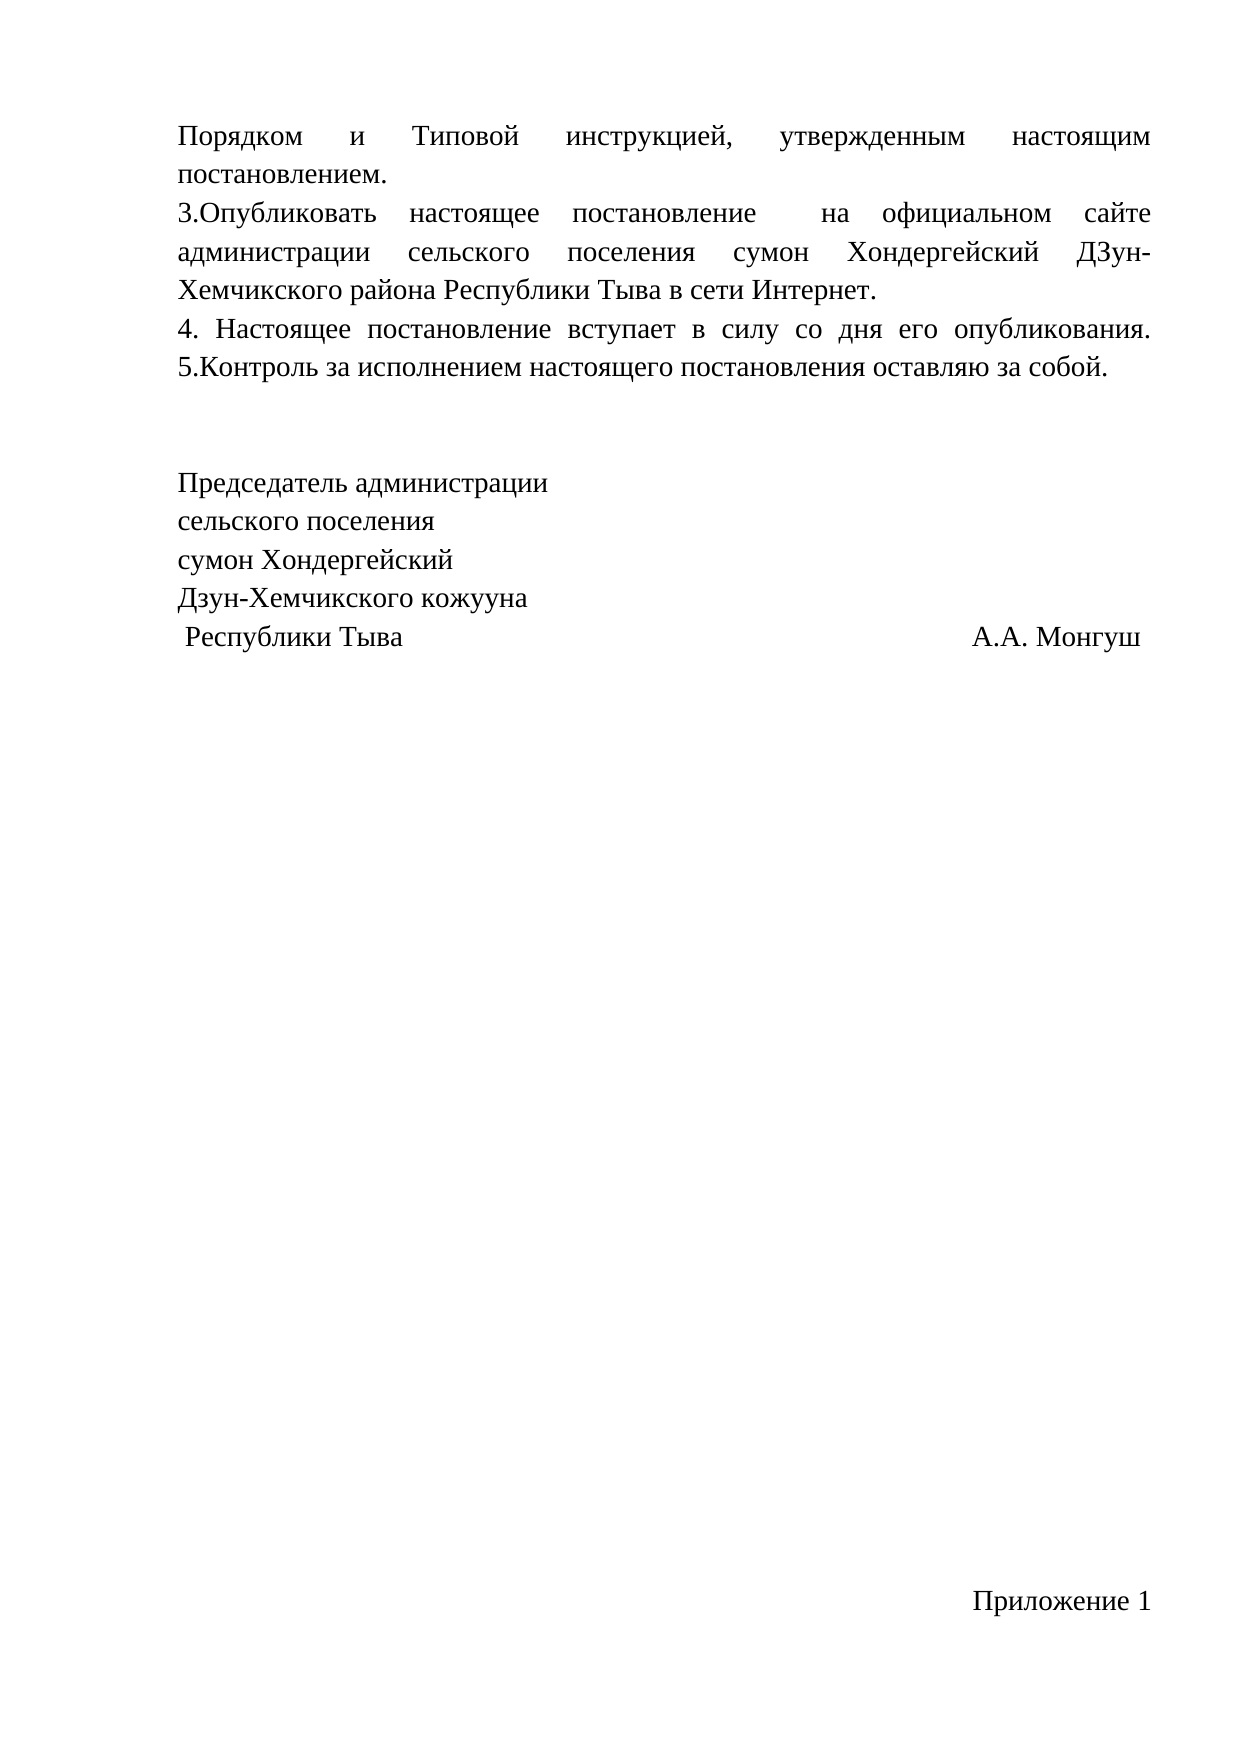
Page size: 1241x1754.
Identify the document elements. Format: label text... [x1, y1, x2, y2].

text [177, 118, 1152, 190]
text Приложение 1 [177, 1583, 1152, 1616]
text 3.Опубликовать настоящее постановление на официальном сайте администрации сельского поселения сумон Хондергейский ДЗун-Хемчикского района Республики Тыва в сети Интернет. [177, 195, 1152, 306]
text 4. Настоящее постановление вступает в силу со дня его опубликования. 5.Контроль за исполнением настоящего постановления оставляю за собой. [177, 311, 1152, 383]
text сумон Хондергейский [177, 542, 1152, 576]
text Дзун-Хемчикского кожууна [177, 581, 1152, 614]
text Председатель администрации [177, 465, 1152, 498]
text Республики Тыва А.А. Монгуш [177, 619, 1152, 653]
text сельского поселения [177, 503, 1152, 537]
